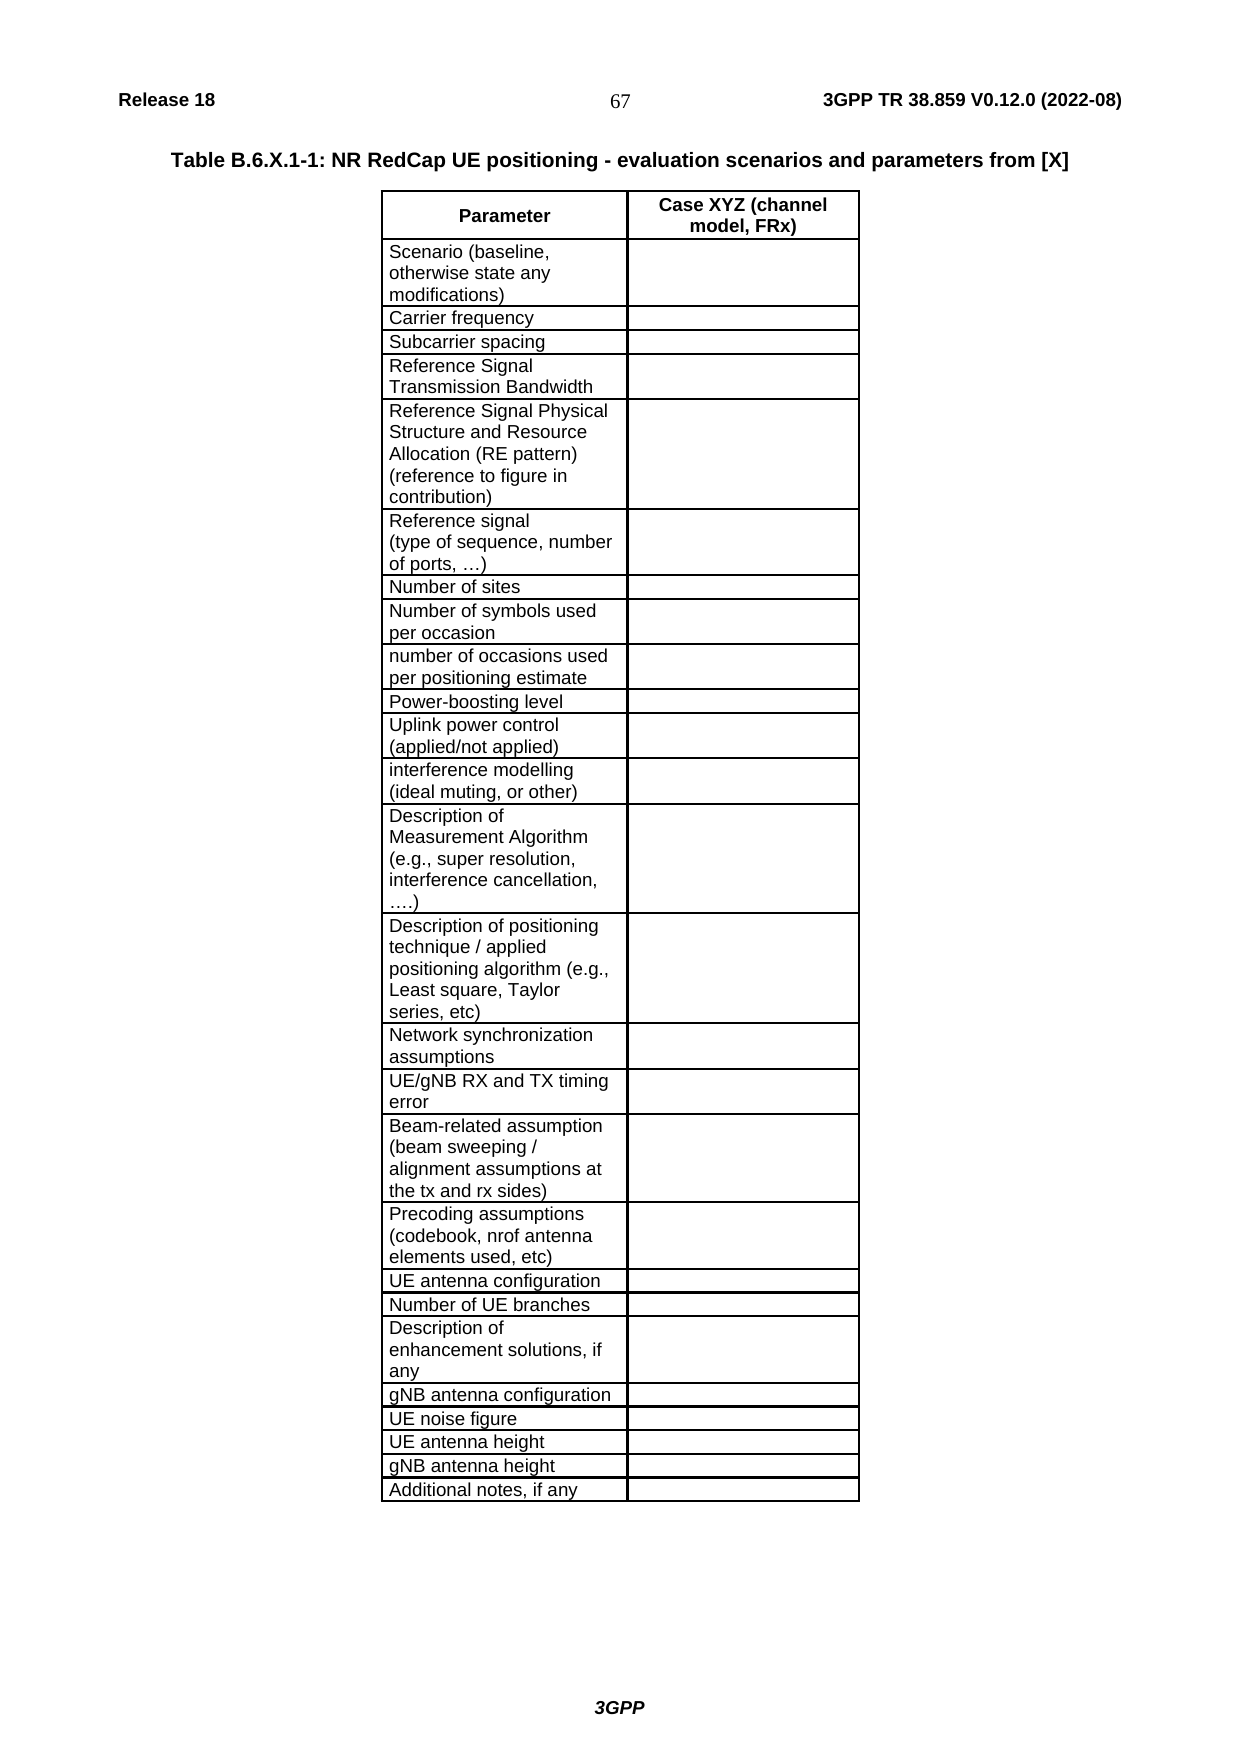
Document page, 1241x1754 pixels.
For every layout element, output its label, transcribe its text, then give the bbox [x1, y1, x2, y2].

table_cell [629, 1317, 858, 1382]
table_cell Number of UE branches [383, 1294, 626, 1315]
table_cell Additional notes, if any [383, 1479, 626, 1500]
table_cell [629, 1270, 858, 1291]
table_cell [629, 240, 858, 305]
table_cell Description of positioning technique / applied positioning algorithm (e.g., Least square, Taylor series, etc) [383, 914, 626, 1022]
table_cell [629, 1070, 858, 1113]
table_cell Number of sites [383, 576, 626, 598]
table_cell UE antenna height [383, 1431, 626, 1453]
table_cell [629, 805, 858, 912]
table_cell Reference Signal Physical Structure and Resource Allocation (RE pattern) (reference to figure in contribution) [383, 400, 626, 507]
table_cell [629, 645, 858, 688]
table_cell Scenario (baseline, otherwise state any modifications) [383, 240, 626, 305]
table_cell [629, 759, 858, 802]
table_cell Network synchronization assumptions [383, 1024, 626, 1067]
table_cell UE/gNB RX and TX timing error [383, 1070, 626, 1113]
table_cell [629, 690, 858, 712]
table_cell [629, 1408, 858, 1429]
table_cell Reference Signal Transmission Bandwidth [383, 355, 626, 398]
table_cell [629, 331, 858, 352]
table_cell [629, 307, 858, 329]
table_header Case XYZ (channel model, FRx) [629, 192, 858, 238]
table_cell Number of symbols used per occasion [383, 600, 626, 643]
table_cell [629, 1384, 858, 1405]
table_cell [629, 1024, 858, 1067]
table_cell [629, 1203, 858, 1268]
table_cell Power-boosting level [383, 690, 626, 712]
table_cell [629, 1455, 858, 1476]
table_cell Precoding assumptions (codebook, nrof antenna elements used, etc) [383, 1203, 626, 1268]
table_cell gNB antenna height [383, 1455, 626, 1476]
table_cell Uplink power control (applied/not applied) [383, 714, 626, 757]
table_cell Carrier frequency [383, 307, 626, 329]
table_cell [629, 600, 858, 643]
table_cell [629, 914, 858, 1022]
table_cell [629, 1115, 858, 1201]
table_cell UE noise figure [383, 1408, 626, 1429]
table_cell Reference signal (type of sequence, number of ports, …) [383, 510, 626, 574]
table_cell Description of Measurement Algorithm (e.g., super resolution, interference cancellation, ….) [383, 805, 626, 912]
table_cell [629, 714, 858, 757]
table_cell [629, 1294, 858, 1315]
table_cell Description of enhancement solutions, if any [383, 1317, 626, 1382]
table_cell gNB antenna configuration [383, 1384, 626, 1405]
table_cell [629, 1431, 858, 1453]
table_cell [629, 510, 858, 574]
table_cell UE antenna configuration [383, 1270, 626, 1291]
table_cell [629, 355, 858, 398]
table_cell interference modelling (ideal muting, or other) [383, 759, 626, 802]
table_cell Beam-related assumption (beam sweeping / alignment assumptions at the tx and rx sides) [383, 1115, 626, 1201]
text Table B.6.X.1-1: NR RedCap UE positioning - evaluation scenarios and parameters from [X] [118, 147, 1122, 171]
table_cell number of occasions used per positioning estimate [383, 645, 626, 688]
table_cell [629, 1479, 858, 1500]
table_header Parameter [383, 192, 626, 238]
table_cell Subcarrier spacing [383, 331, 626, 352]
table_cell [629, 400, 858, 507]
table_cell [629, 576, 858, 598]
